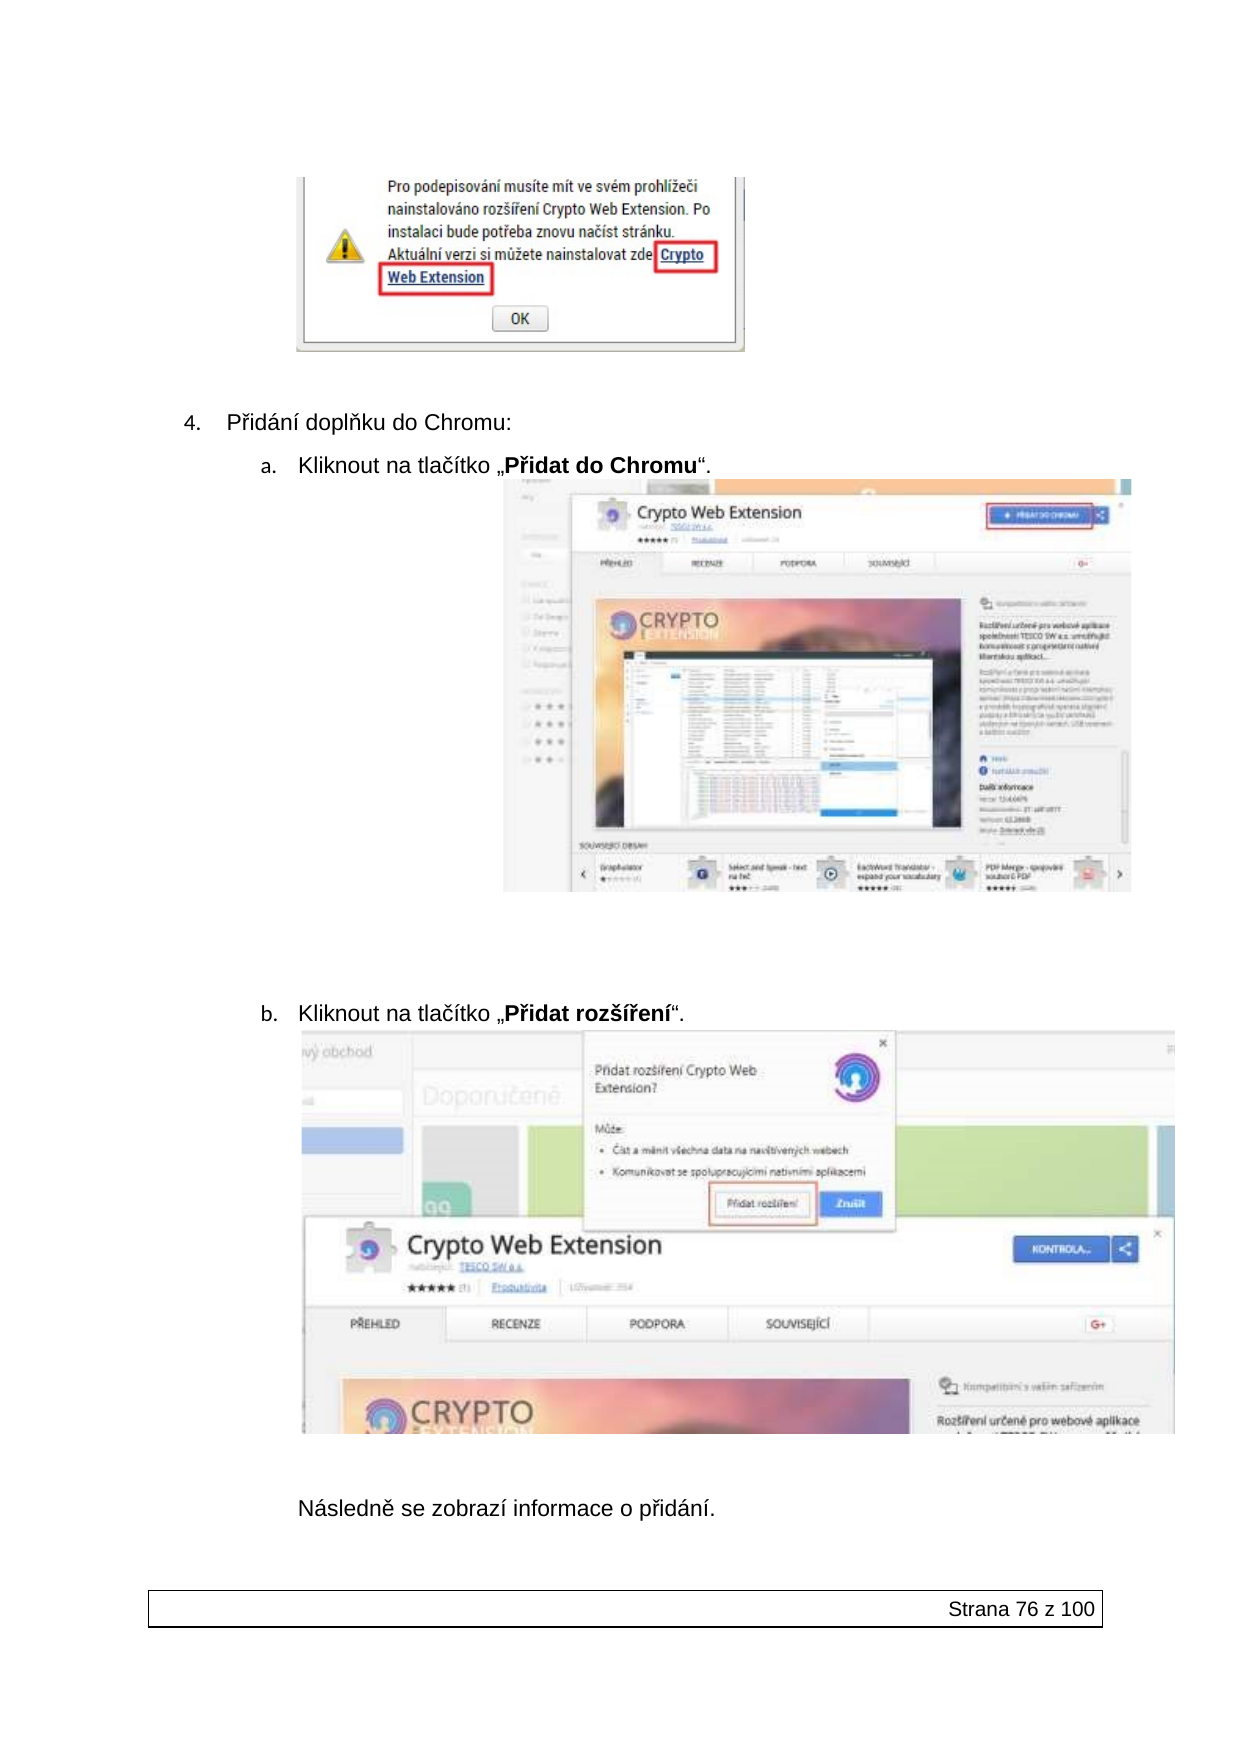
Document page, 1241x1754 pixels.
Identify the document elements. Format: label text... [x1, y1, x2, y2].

picture [301, 1030, 1175, 1434]
list Přidání doplňku do Chromu: [184, 408, 1094, 436]
text Následně se zobrazí informace o přidání. [298, 1495, 1094, 1521]
list Kliknout na tlačítko „Přidat do Chromu“. [260, 451, 1094, 479]
picture [303, 479, 1132, 892]
list Kliknout na tlačítko „Přidat rozšíření“. [260, 999, 1094, 1027]
picture [296, 177, 745, 352]
